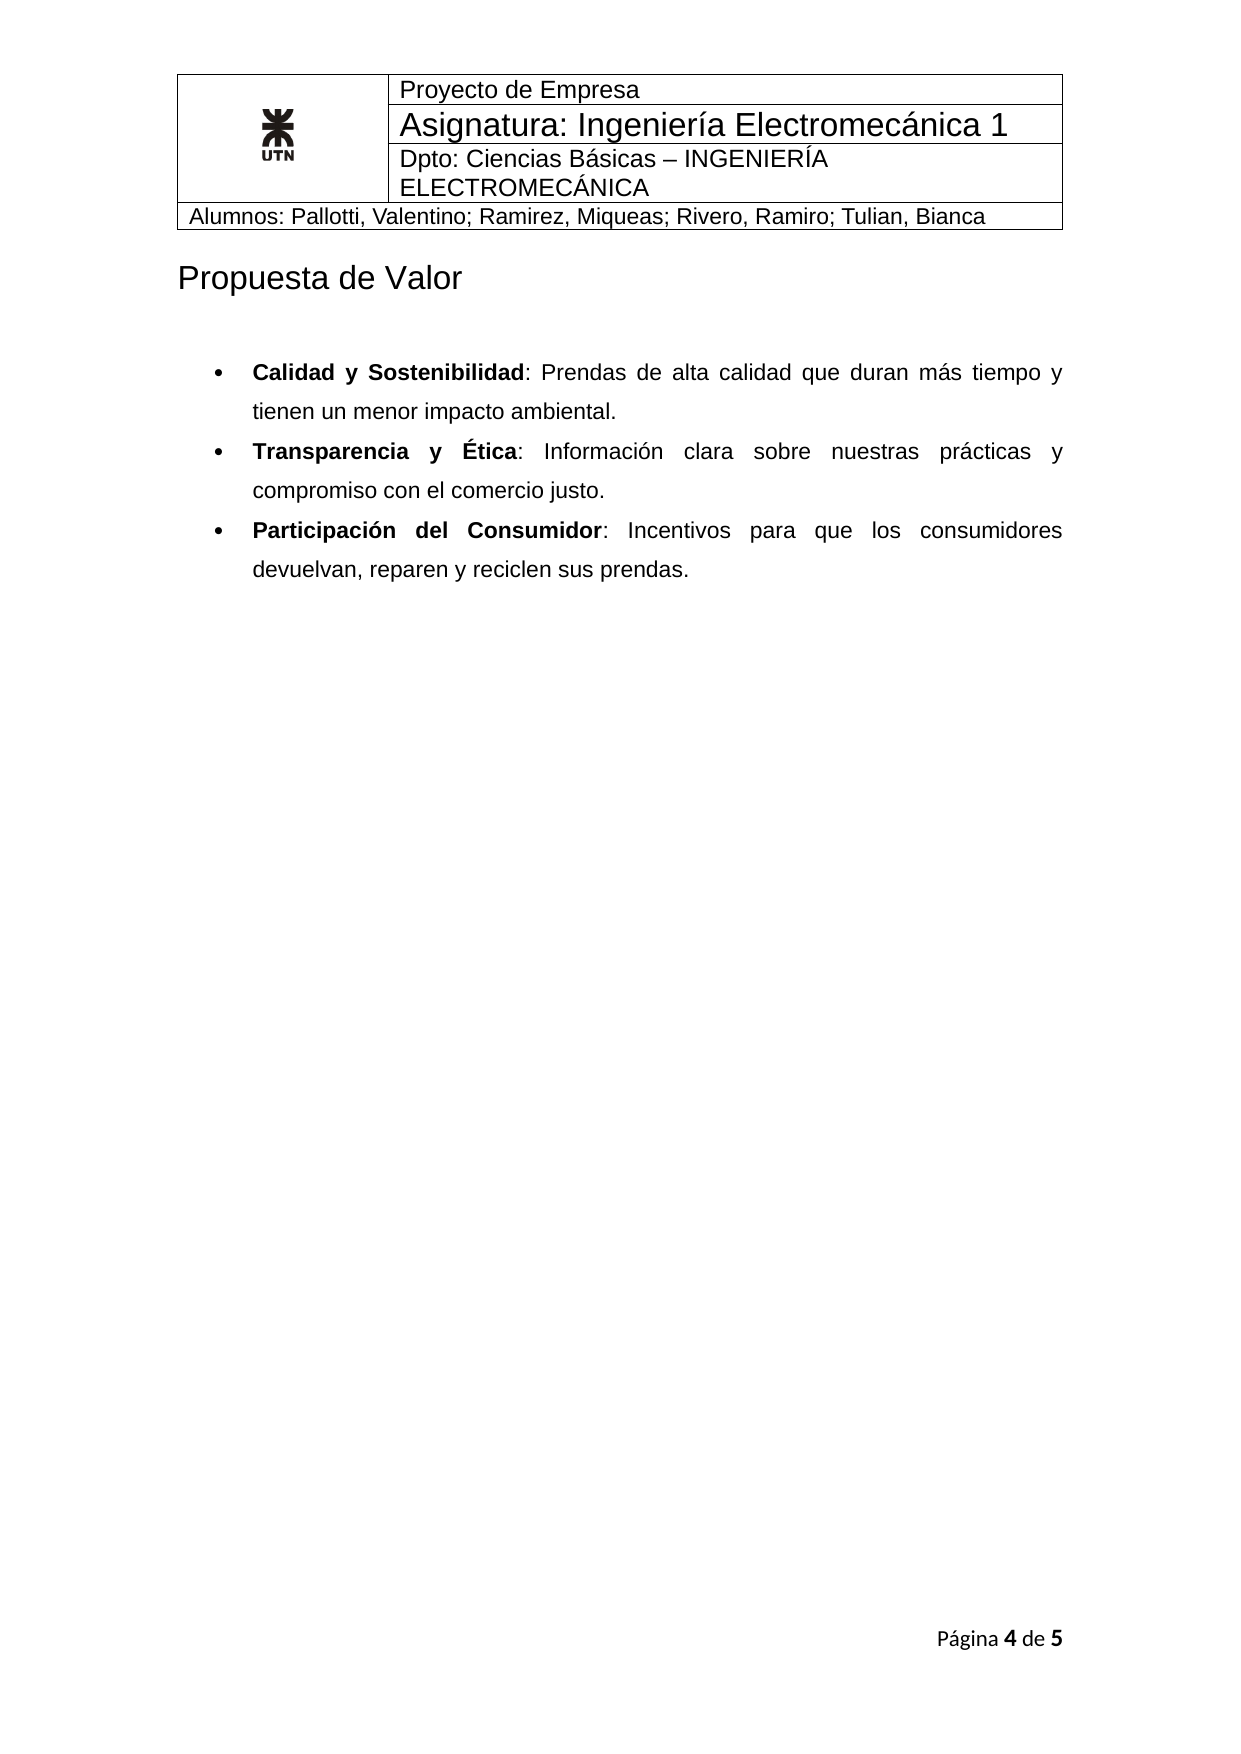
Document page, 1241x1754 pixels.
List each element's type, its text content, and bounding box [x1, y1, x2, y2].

list Participación del Consumidor: Incentivos para que los consumidores devuelvan, reparen y reciclen sus prendas. [215, 517, 1063, 583]
list Transparencia y Ética: Información clara sobre nuestras prácticas y compromiso con el comercio justo. [215, 438, 1063, 504]
subtitle Propuesta de Valor [177, 258, 1063, 296]
list Calidad y Sostenibilidad: Prendas de alta calidad que duran más tiempo y tienen un menor impacto ambiental. [215, 359, 1063, 425]
